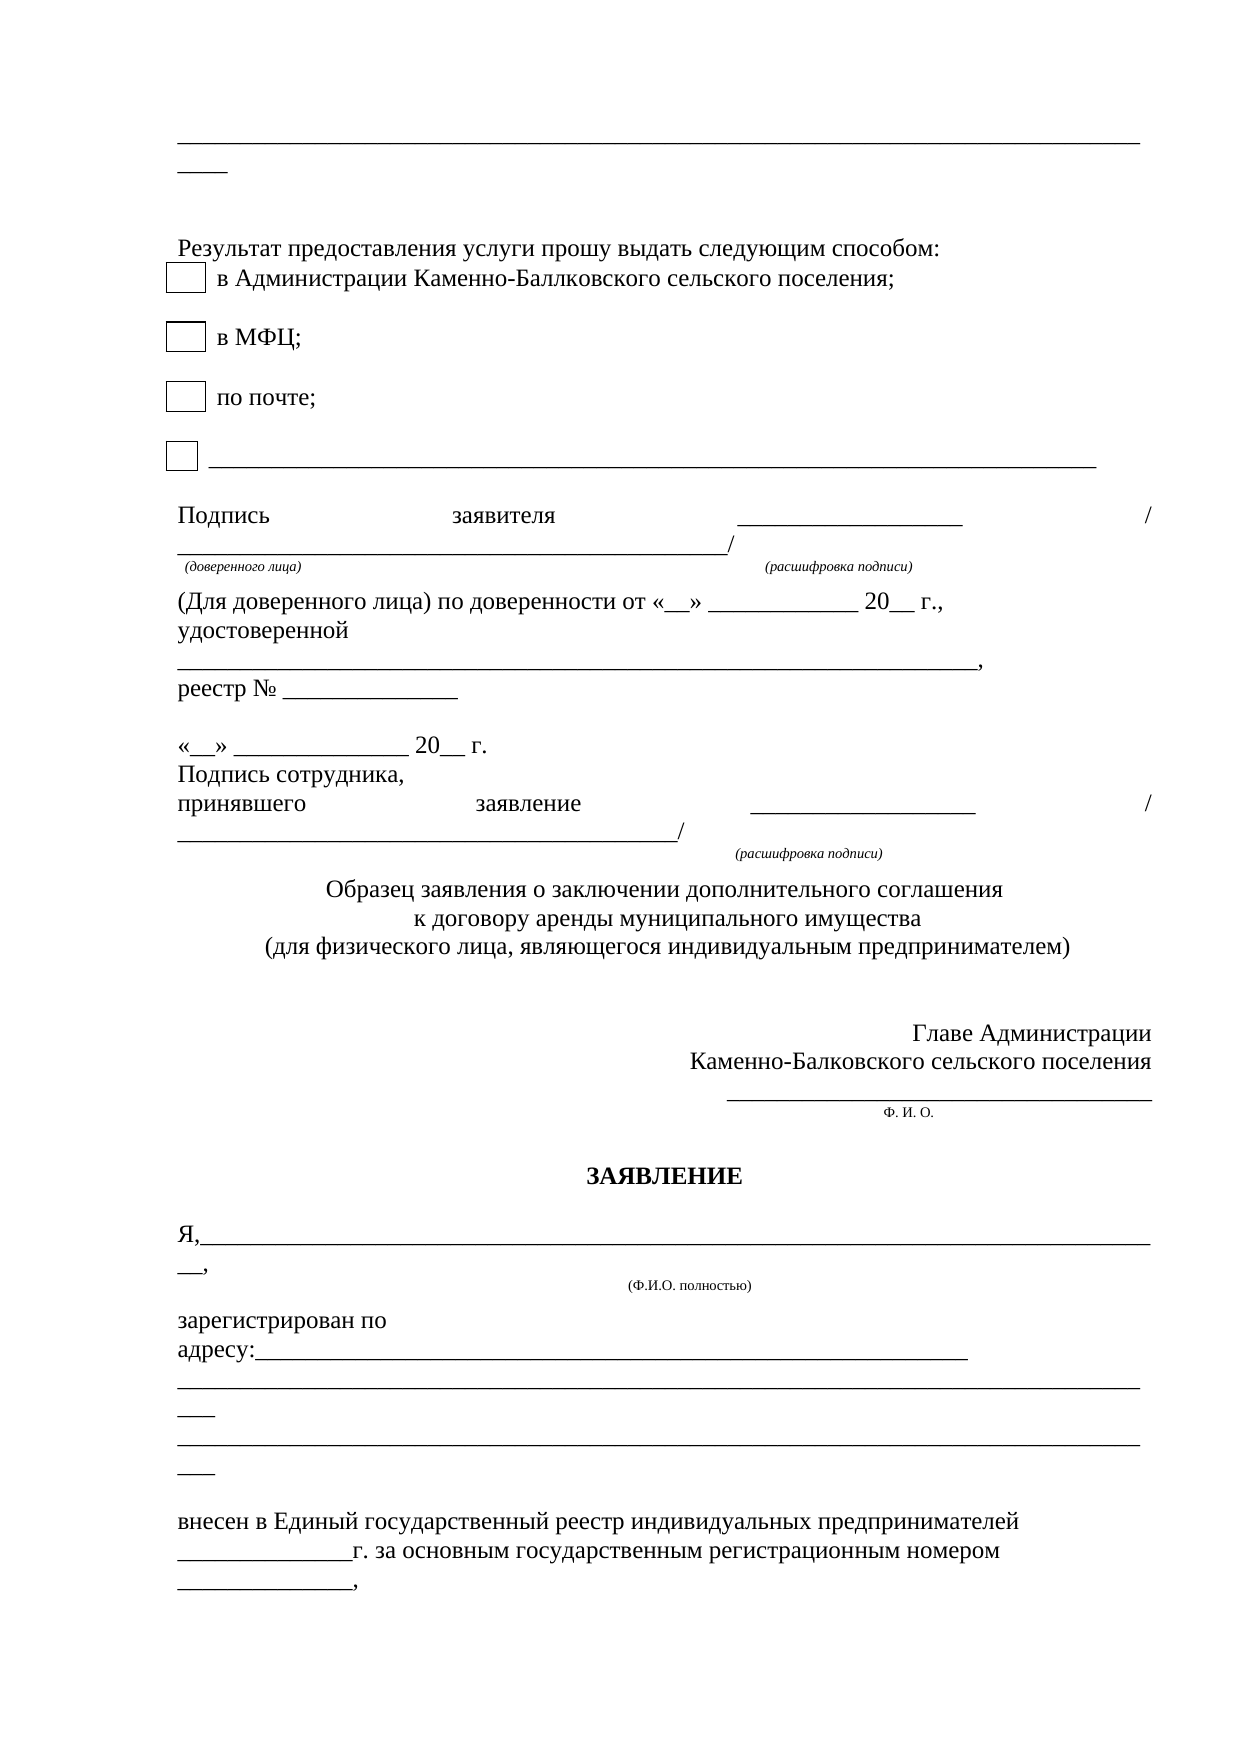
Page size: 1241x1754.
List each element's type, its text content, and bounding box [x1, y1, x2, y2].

table_header [167, 323, 205, 351]
table_header в Администрации Каменно-Баллковского сельского поселения; [206, 262, 1163, 292]
list Я,______________________________________________________________________________, [177, 1219, 1152, 1276]
text (доверенного лица) (расшифровка подписи) [177, 558, 1152, 586]
text Подпись сотрудника, [177, 759, 1152, 788]
list ________________________________________________________________________________ [177, 1420, 1152, 1478]
list ________________________________________________________________________________ [177, 1363, 1152, 1420]
text принявшего заявление __________________ / ________________________________________/ [177, 788, 1152, 845]
table_header [167, 382, 205, 411]
table_header _______________________________________________________________________ [198, 441, 1163, 470]
table_header [167, 263, 205, 292]
text реестр № ______________ [177, 673, 1152, 701]
list внесен в Единый государственный реестр индивидуальных предпринимателей ______________г. за основным государственным регистрационным номером ______________, [177, 1506, 1152, 1593]
text Главе Администрации [177, 1018, 1152, 1046]
text (Ф.И.О. полностью) [177, 1276, 1152, 1305]
table_header в МФЦ; [206, 321, 1163, 351]
text Каменно-Балковского сельского поселения [177, 1046, 1152, 1075]
text (для физического лица, являющегося индивидуальным предпринимателем) [177, 931, 1152, 960]
text Образец заявления о заключении дополнительного соглашения [177, 874, 1152, 903]
text Ф. И. О. [177, 1104, 1152, 1133]
text Подпись заявителя __________________ / ____________________________________________/ [177, 500, 1152, 558]
text «__» ______________ 20__ г. [177, 730, 1152, 759]
text (Для доверенного лица) по доверенности от «__» ____________ 20__ г., [177, 586, 1152, 615]
list зарегистрирован по адресу:_________________________________________________________ [177, 1305, 1152, 1363]
text Результат предоставления услуги прошу выдать следующим способом: [177, 233, 1152, 262]
text удостоверенной ________________________________________________________________, [177, 615, 1152, 673]
text к договору аренды муниципального имущества [177, 903, 1152, 931]
table_header по почте; [206, 381, 1163, 411]
text (расшифровка подписи) [177, 845, 1152, 874]
text __________________________________ [177, 1075, 1152, 1104]
text ЗАЯВЛЕНИЕ [177, 1161, 1152, 1190]
table_header [167, 442, 197, 470]
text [177, 118, 1152, 176]
